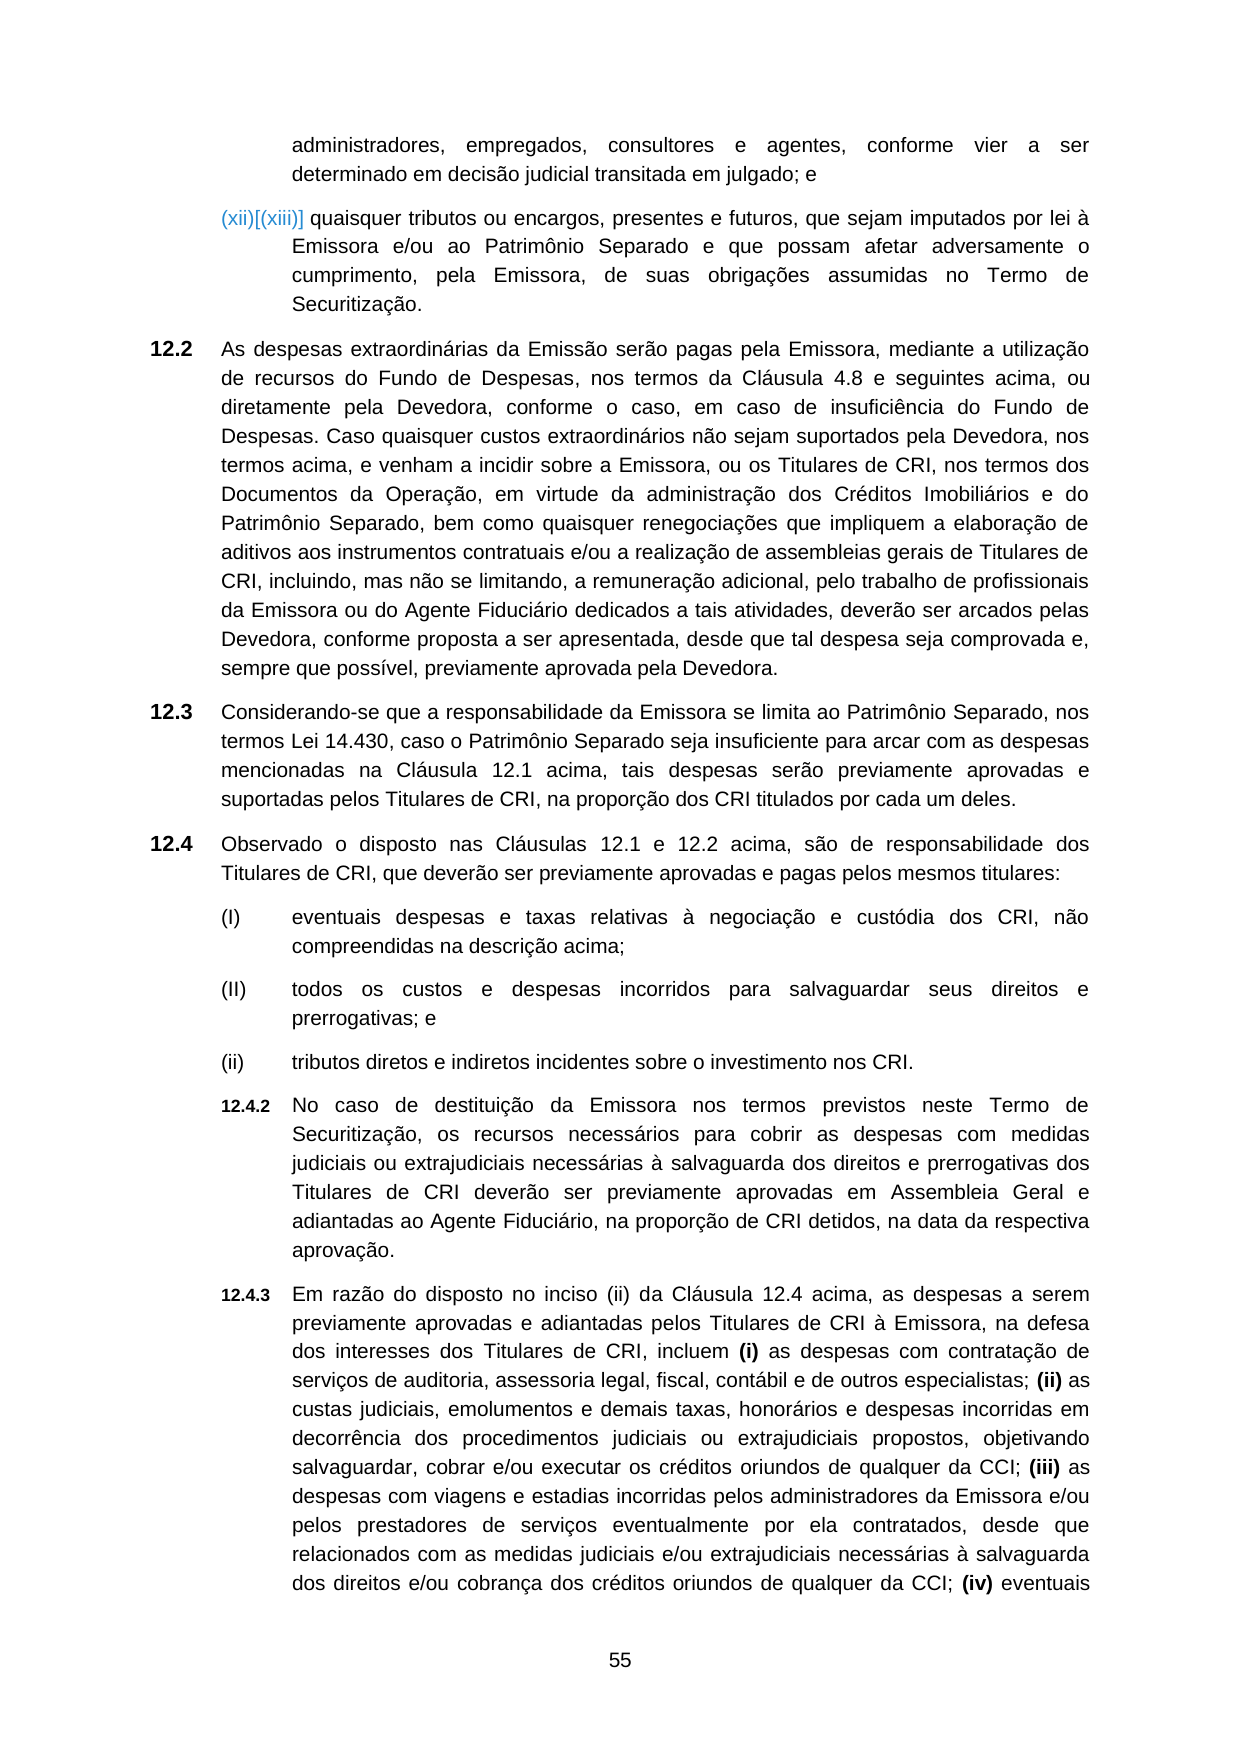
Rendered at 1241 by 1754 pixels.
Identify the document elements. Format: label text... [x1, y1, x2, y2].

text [221, 1281, 1090, 1595]
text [221, 133, 1090, 186]
text Observado o disposto nas Cláusulas 12.1 e 12.2 acima, são de responsabilidade dos Titulares de CRI, que deverão ser previamente aprovadas e pagas pelos mesmos titulares: [150, 831, 1090, 885]
text No caso de destituição da Emissora nos termos previstos neste Termo de Securitização, os recursos necessários para cobrir as despesas com medidas judiciais ou extrajudiciais necessárias à salvaguarda dos direitos e prerrogativas dos Titulares de CRI deverão ser previamente aprovadas em Assembleia Geral e adiantadas ao Agente Fiduciário, na proporção de CRI detidos, na data da respectiva aprovação. [221, 1093, 1090, 1262]
text As despesas extraordinárias da Emissão serão pagas pela Emissora, mediante a utilização de recursos do Fundo de Despesas, nos termos da Cláusula 4.8 e seguintes acima, ou diretamente pela Devedora, conforme o caso, em caso de insuficiência do Fundo de Despesas. Caso quaisquer custos extraordinários não sejam suportados pela Devedora, nos termos acima, e venham a incidir sobre a Emissora, ou os Titulares de CRI, nos termos dos Documentos da Operação, em virtude da administração dos Créditos Imobiliários e do Patrimônio Separado, bem como quaisquer renegociações que impliquem a elaboração de aditivos aos instrumentos contratuais e/ou a realização de assembleias gerais de Titulares de CRI, incluindo, mas não se limitando, a remuneração adicional, pelo trabalho de profissionais da Emissora ou do Agente Fiduciário dedicados a tais atividades, deverão ser arcados pelas Devedora, conforme proposta a ser apresentada, desde que tal despesa seja comprovada e, sempre que possível, previamente aprovada pela Devedora. [150, 336, 1090, 679]
text Considerando-se que a responsabilidade da Emissora se limita ao Patrimônio Separado, nos termos Lei 14.430, caso o Patrimônio Separado seja insuficiente para arcar com as despesas mencionadas na Cláusula 12.1 acima, tais despesas serão previamente aprovadas e suportadas pelos Titulares de CRI, na proporção dos CRI titulados por cada um deles. [150, 699, 1090, 811]
text eventuais despesas e taxas relativas à negociação e custódia dos CRI, não compreendidas na descrição acima; [221, 904, 1090, 957]
text tributos diretos e indiretos incidentes sobre o investimento nos CRI. [221, 1049, 1090, 1073]
text quaisquer tributos ou encargos, presentes e futuros, que sejam imputados por lei à Emissora e/ou ao Patrimônio Separado e que possam afetar adversamente o cumprimento, pela Emissora, de suas obrigações assumidas no Termo de Securitização. [221, 205, 1090, 316]
text todos os custos e despesas incorridos para salvaguardar seus direitos e prerrogativas; e [221, 977, 1090, 1030]
